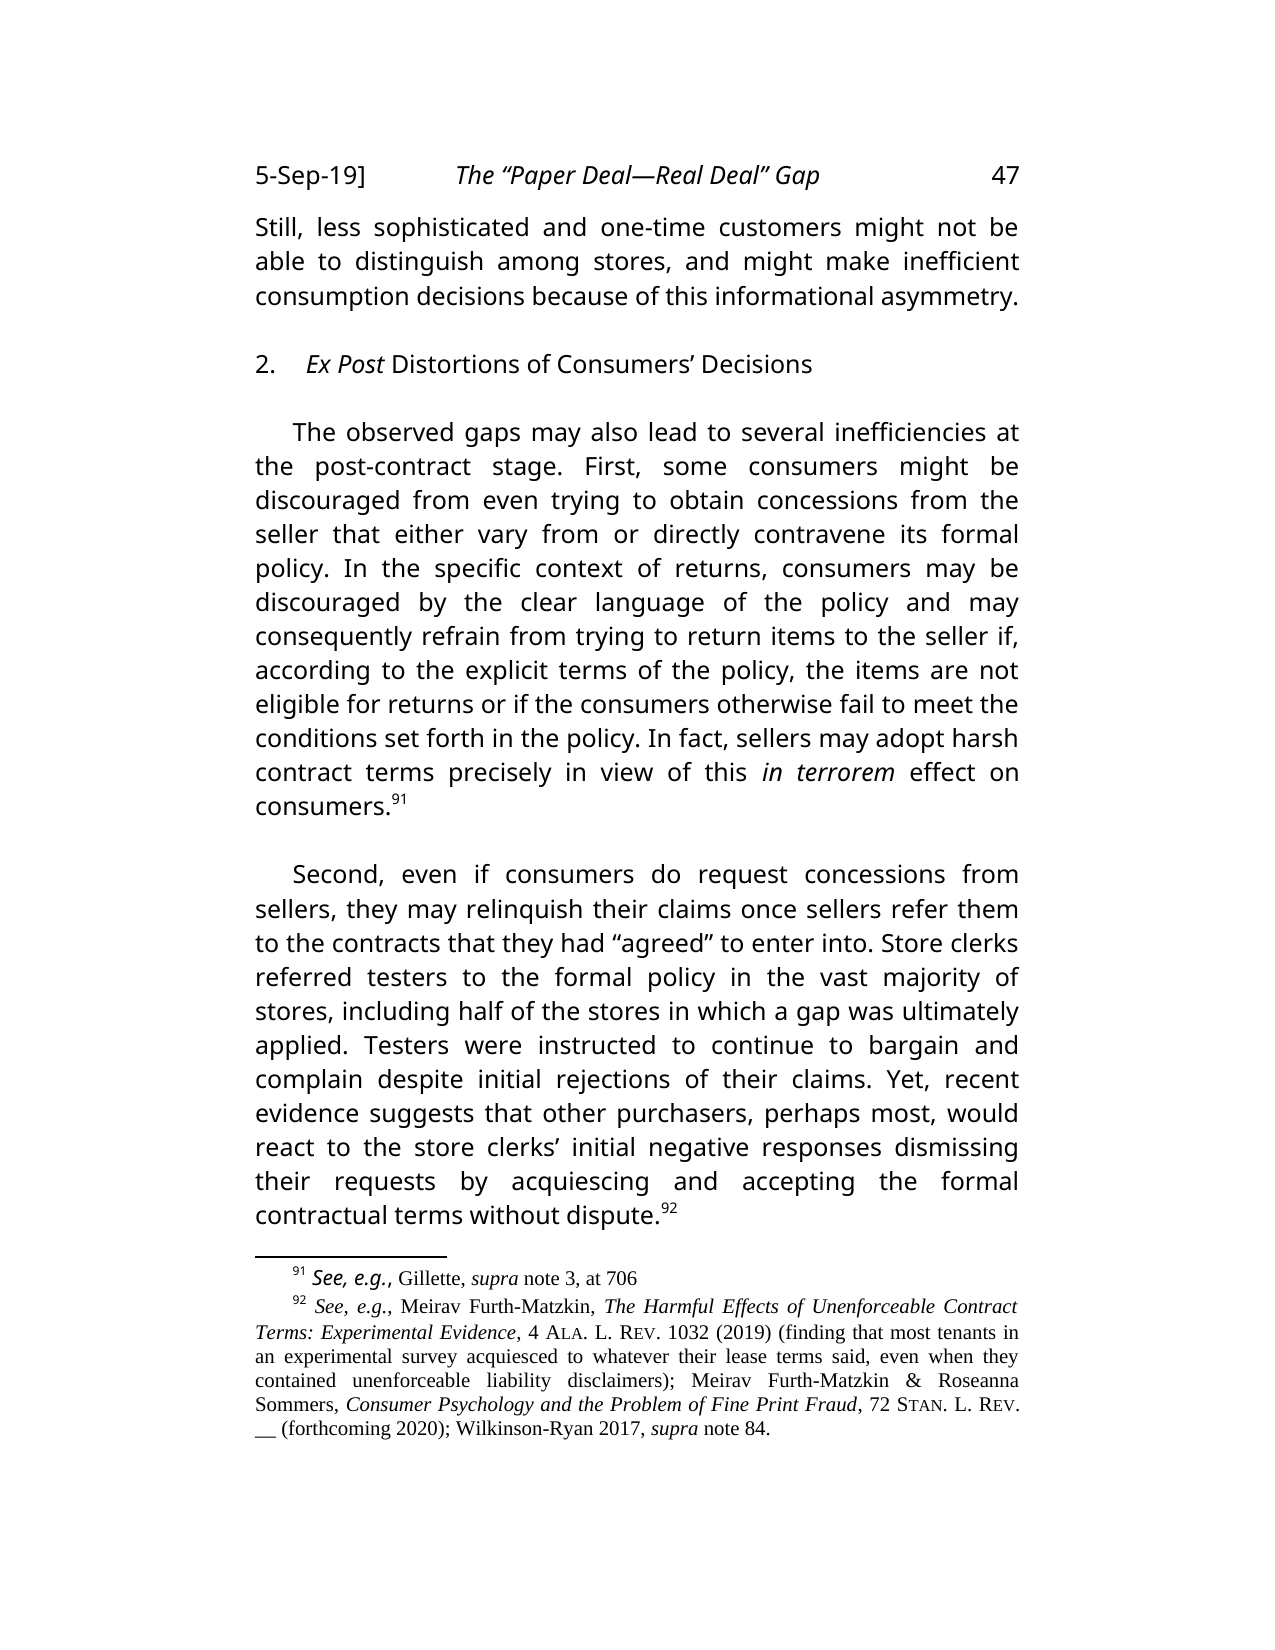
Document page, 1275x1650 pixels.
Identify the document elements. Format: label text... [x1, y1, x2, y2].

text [255, 210, 1020, 312]
text The observed gaps may also lead to several inefficiencies at the post-contract stage. First, some consumers might be discouraged from even trying to obtain concessions from the seller that either vary from or directly contravene its formal policy. In the specific context of returns, consumers may be discouraged by the clear language of the policy and may consequently refrain from trying to return items to the seller if, according to the explicit terms of the policy, the items are not eligible for returns or if the consumers otherwise fail to meet the conditions set forth in the policy. In fact, sellers may adopt harsh contract terms precisely in view of this in terrorem effect on consumers. [255, 414, 1020, 823]
subtitle Ex Post Distortions of Consumers’ Decisions [255, 346, 1020, 380]
text Second, even if consumers do request concessions from sellers, they may relinquish their claims once sellers refer them to the contracts that they had “agreed” to enter into. Store clerks referred testers to the formal policy in the vast majority of stores, including half of the stores in which a gap was ultimately applied. Testers were instructed to continue to bargain and complain despite initial rejections of their claims. Yet, recent evidence suggests that other purchasers, perhaps most, would react to the store clerks’ initial negative responses dismissing their requests by acquiescing and accepting the formal contractual terms without dispute. [255, 857, 1020, 1232]
